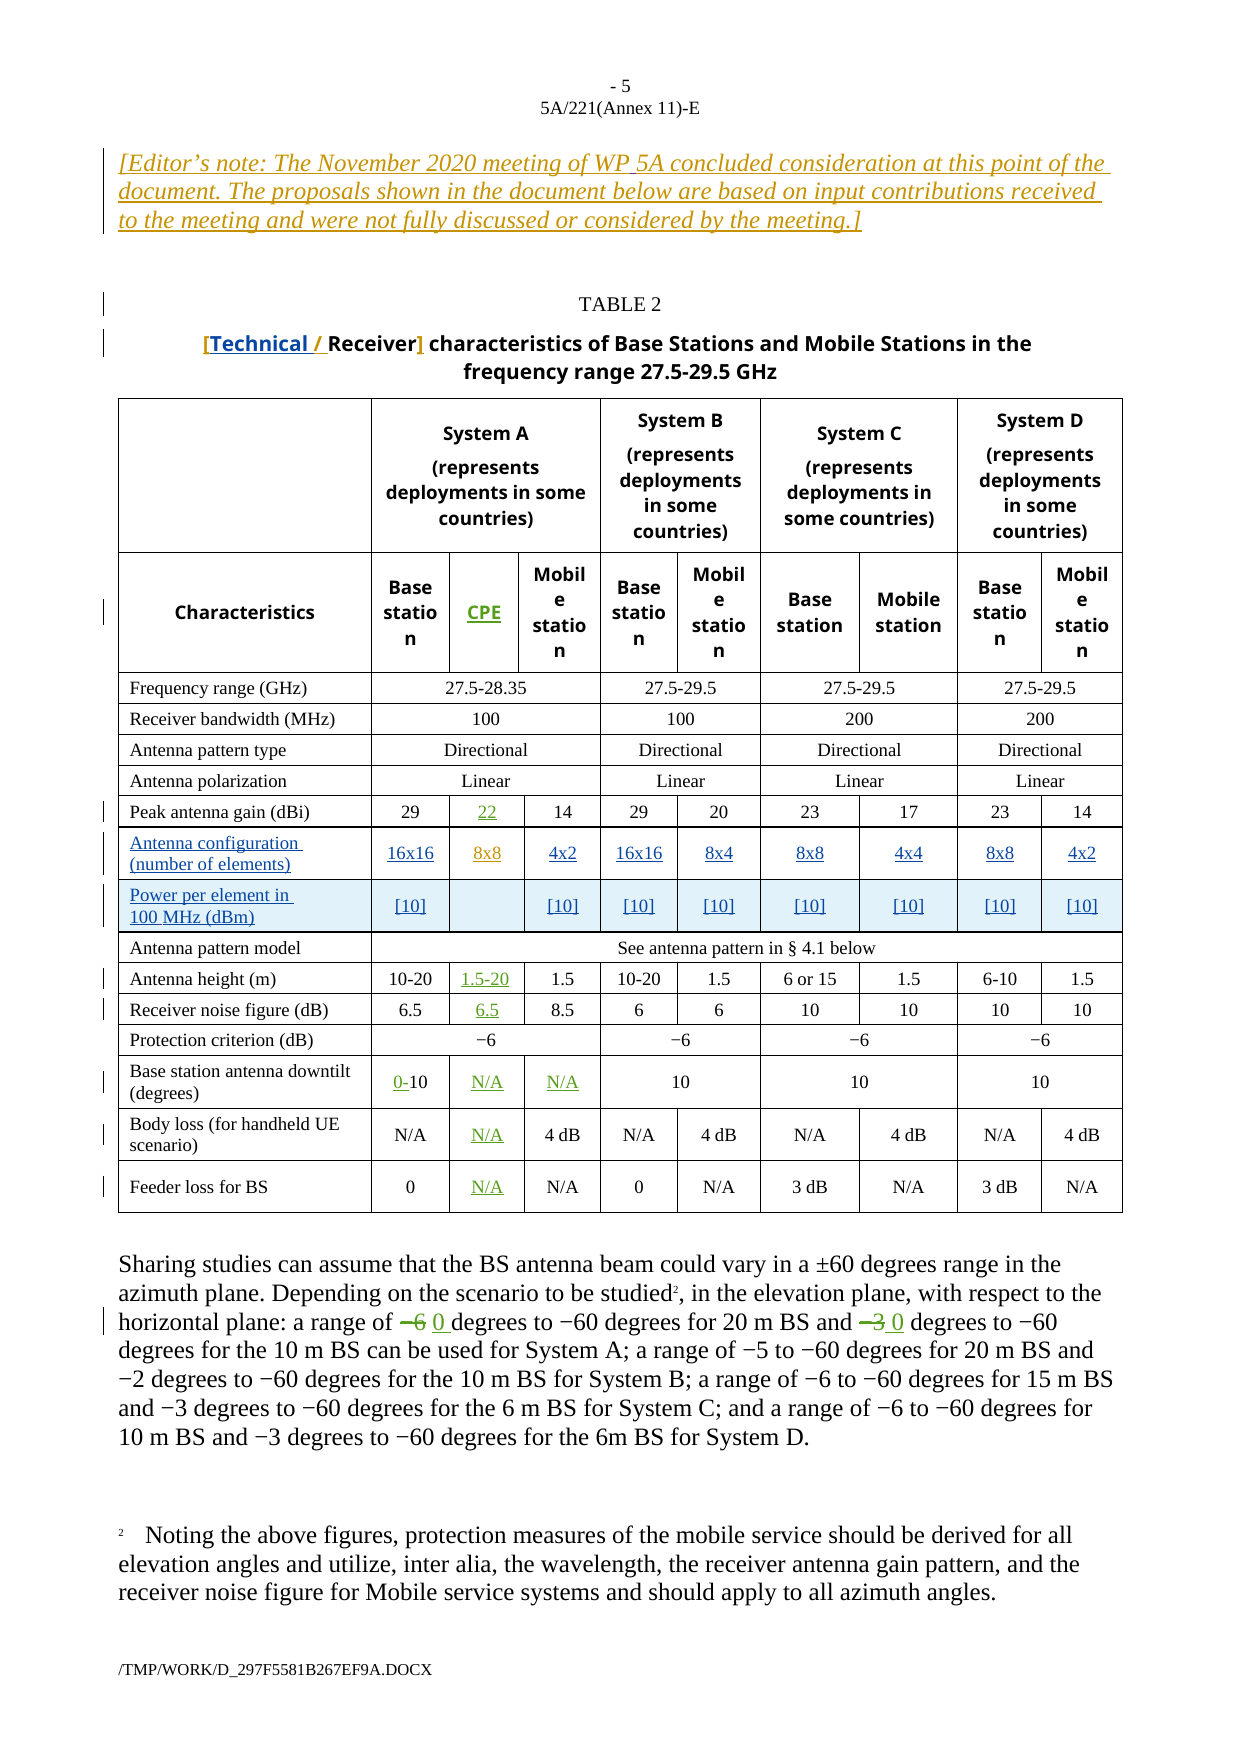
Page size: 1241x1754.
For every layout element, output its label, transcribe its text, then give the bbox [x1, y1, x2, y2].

table_cell Directional [958, 735, 1122, 764]
table_cell Base station [761, 553, 859, 672]
table_header [119, 399, 371, 552]
table_cell Receiver noise figure (dB) [119, 994, 371, 1024]
table_cell Receiver bandwidth (MHz) [119, 704, 371, 733]
table_cell 0 [601, 1161, 677, 1212]
table_cell See antenna pattern in § 4.1 below [372, 933, 1122, 962]
table_cell N/A [1042, 1161, 1122, 1212]
table_cell 0 [372, 1161, 449, 1212]
table_cell [525, 828, 600, 879]
table_cell [1042, 828, 1122, 879]
table_cell 1.5 [1042, 963, 1122, 993]
table_cell 27.5-29.5 [601, 673, 760, 703]
table_cell 4 dB [525, 1109, 600, 1160]
table_cell Base station [601, 553, 677, 672]
title Receiver characteristics of Base Stations and Mobile Stations in the frequency range 27.5-29.5 GHz [118, 329, 1122, 386]
text TABLE 2 [118, 292, 1122, 316]
table_cell Antenna height (m) [119, 963, 371, 993]
table_cell Linear [601, 766, 760, 795]
table_cell Base station antenna downtilt (degrees) [119, 1056, 371, 1108]
table_cell 200 [761, 704, 957, 733]
table_cell 10 [958, 1056, 1122, 1108]
table_cell N/A [525, 1161, 600, 1212]
table_cell [450, 963, 524, 993]
table_cell 6 or 15 [761, 963, 859, 993]
table_cell Antenna pattern model [119, 933, 371, 962]
table_cell 4 dB [860, 1109, 957, 1160]
table_cell 27.5-29.5 [958, 673, 1122, 703]
table_cell 200 [958, 704, 1122, 733]
table_cell −6 [958, 1025, 1122, 1055]
table_header System C (represents deployments in some countries) [761, 399, 957, 552]
text Sharing studies can assume that the BS antenna beam could vary in a ±60 degrees range in the azimuth plane. Depending on the scenario to be studied, in the elevation plane, with respect to the horizontal plane: a range of degrees to −60 degrees for 20 m BS and degrees to −60 degrees for the 10 m BS can be used for System A; a range of −5 to −60 degrees for 20 m BS and −2 degrees to −60 degrees for the 10 m BS for System B; a range of −6 to −60 degrees for 15 m BS and −3 degrees to −60 degrees for the 6 m BS for System C; and a range of −6 to −60 degrees for 10 m BS and −3 degrees to −60 degrees for the 6m BS for System D. [118, 1249, 1122, 1450]
table_cell [860, 828, 957, 879]
table_cell 10 [761, 1056, 957, 1108]
table_cell [450, 994, 524, 1024]
table_cell [450, 1109, 524, 1160]
table_header System B (represents deployments in some countries) [601, 399, 760, 552]
table_cell [678, 828, 760, 879]
table_cell Antenna polarization [119, 766, 371, 795]
table_cell Directional [761, 735, 957, 764]
table_cell Body loss (for handheld UE scenario) [119, 1109, 371, 1160]
table_cell 20 [678, 796, 760, 826]
table_cell 6 [678, 994, 760, 1024]
table_cell 10 [958, 994, 1041, 1024]
table_cell 23 [761, 796, 859, 826]
table_cell Characteristics [119, 553, 371, 672]
table_cell [450, 1056, 524, 1108]
table_cell 17 [860, 796, 957, 826]
table_cell [958, 828, 1041, 879]
table_cell 14 [1042, 796, 1122, 826]
table_cell 10 [761, 994, 859, 1024]
table_cell Directional [372, 735, 600, 764]
table_cell 14 [525, 796, 600, 826]
table_cell 29 [372, 796, 449, 826]
table_cell 10 [1042, 994, 1122, 1024]
table_cell [525, 1056, 600, 1108]
table_cell Feeder loss for BS [119, 1161, 371, 1212]
table_cell −6 [761, 1025, 957, 1055]
table_cell Antenna pattern type [119, 735, 371, 764]
table_cell 10-20 [601, 963, 677, 993]
table_cell Base station [372, 553, 449, 672]
table_cell 6 [601, 994, 677, 1024]
table_cell N/A [958, 1109, 1041, 1160]
table_cell Linear [372, 766, 600, 795]
table_cell Mobile station [860, 553, 957, 672]
table_cell 10 [601, 1056, 760, 1108]
table_cell 27.5-28.35 [372, 673, 600, 703]
table_cell 1.5 [678, 963, 760, 993]
table_cell N/A [601, 1109, 677, 1160]
table_cell 8.5 [525, 994, 600, 1024]
table_cell [450, 553, 518, 672]
table_cell Directional [601, 735, 760, 764]
table_cell 6.5 [372, 994, 449, 1024]
table_cell 10 [860, 994, 957, 1024]
table_cell Peak antenna gain (dBi) [119, 796, 371, 826]
table_cell 1.5 [860, 963, 957, 993]
table_cell [761, 828, 859, 879]
table_header System D (represents deployments in some countries) [958, 399, 1122, 552]
table_cell Linear [958, 766, 1122, 795]
table_cell −6 [601, 1025, 760, 1055]
table_cell Base station [958, 553, 1041, 672]
table_cell 1.5 [525, 963, 600, 993]
table_cell 10 [372, 1056, 449, 1108]
table_cell Frequency range (GHz) [119, 673, 371, 703]
table_cell −6 [372, 1025, 600, 1055]
table_cell 29 [601, 796, 677, 826]
table_cell Mobile station [1042, 553, 1122, 672]
table_cell 4 dB [1042, 1109, 1122, 1160]
table_cell N/A [761, 1109, 859, 1160]
table_cell Mobile station [678, 553, 760, 672]
table_cell N/A [678, 1161, 760, 1212]
table_cell N/A [372, 1109, 449, 1160]
table_cell 23 [958, 796, 1041, 826]
table_cell 10-20 [372, 963, 449, 993]
table_cell N/A [860, 1161, 957, 1212]
table_cell 3 dB [958, 1161, 1041, 1212]
table_header System A (represents deployments in some countries) [372, 399, 600, 552]
table_cell 6-10 [958, 963, 1041, 993]
table_cell [372, 828, 449, 879]
table_cell 4 dB [678, 1109, 760, 1160]
table_cell Mobile station [519, 553, 600, 672]
table_cell 3 dB [761, 1161, 859, 1212]
table_cell Linear [761, 766, 957, 795]
table_cell 100 [601, 704, 760, 733]
table_cell [450, 828, 524, 879]
table_cell [119, 828, 371, 879]
table_cell [450, 1161, 524, 1212]
table_cell 27.5-29.5 [761, 673, 957, 703]
table_cell [450, 796, 524, 826]
table_cell Protection criterion (dB) [119, 1025, 371, 1055]
table_cell 100 [372, 704, 600, 733]
table_cell [601, 828, 677, 879]
